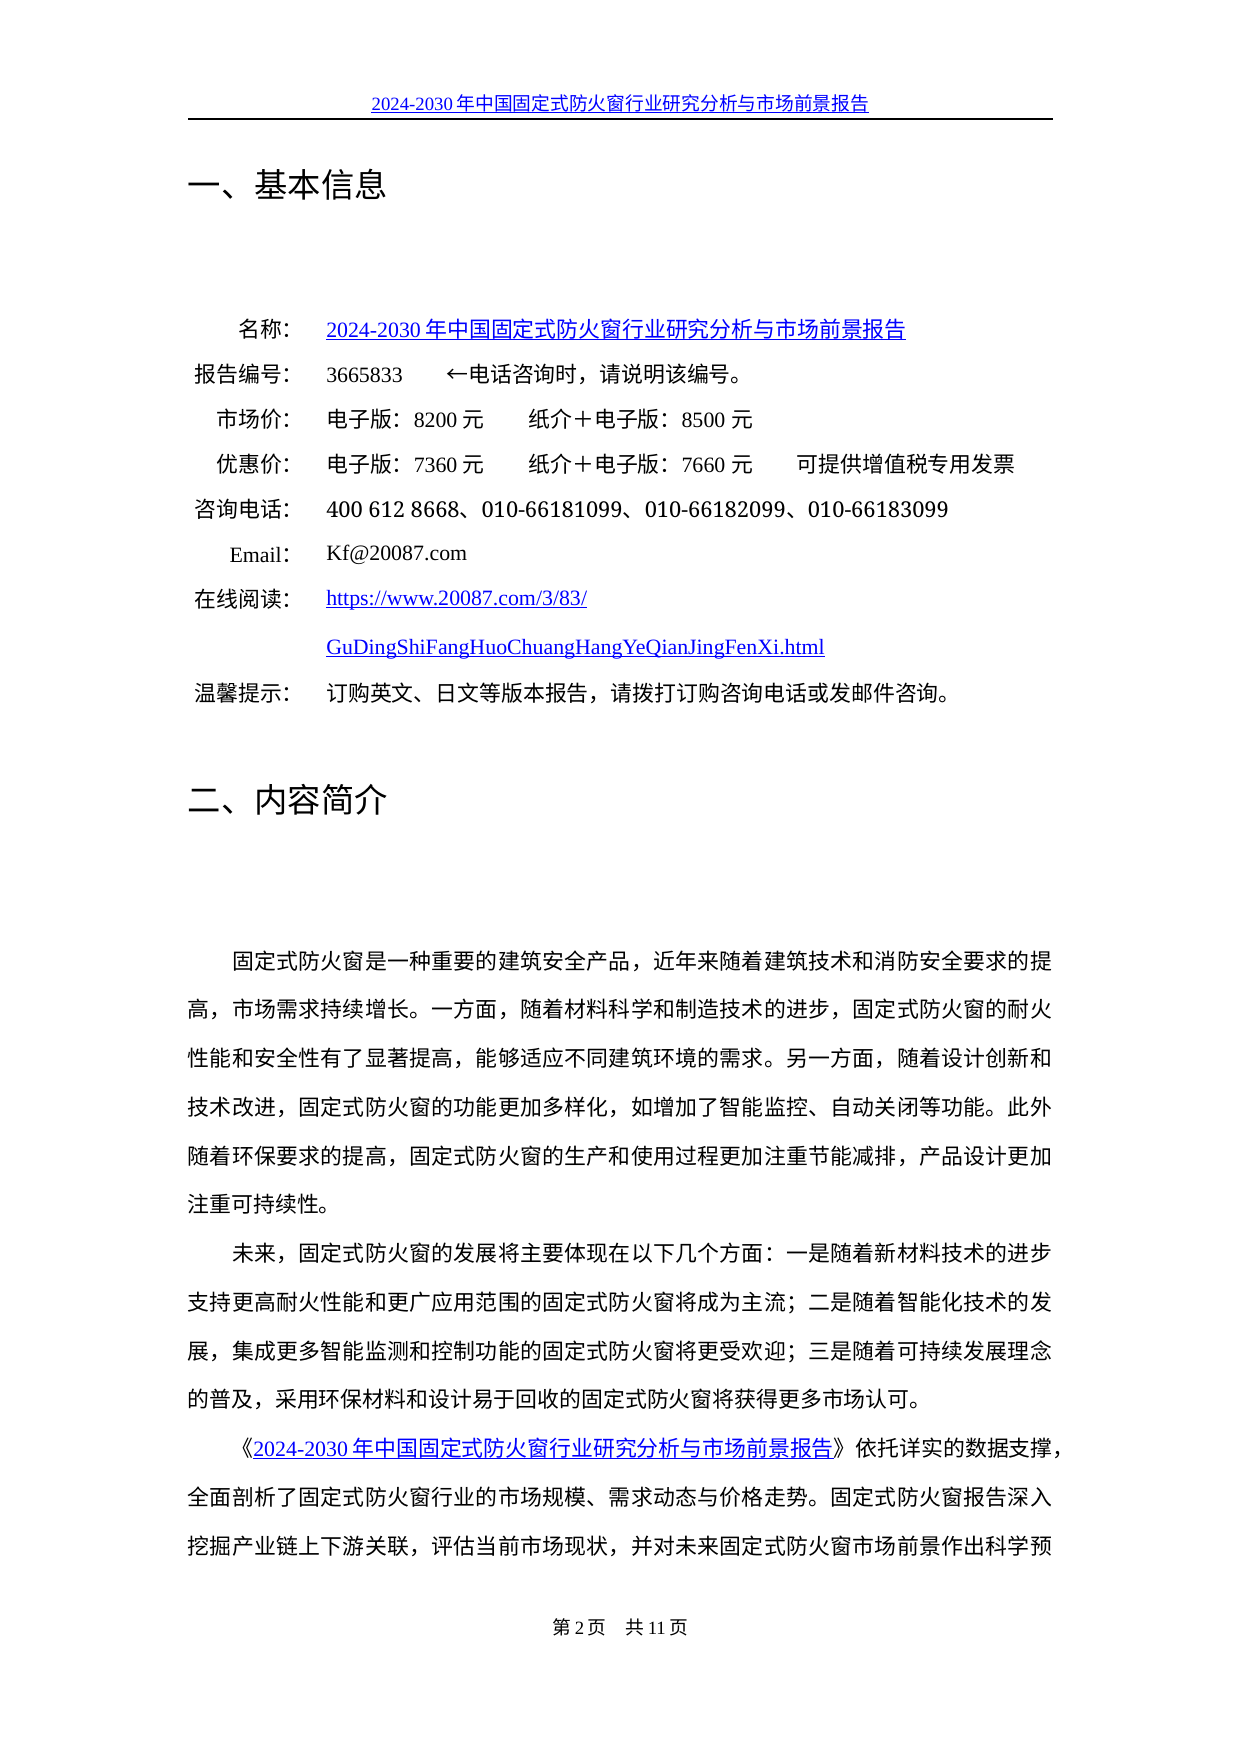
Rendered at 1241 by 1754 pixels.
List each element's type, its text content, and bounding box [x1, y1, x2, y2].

table_cell 市场价： [167, 402, 315, 447]
table_cell 订购英文、日文等版本报告，请拨打订购咨询电话或发邮件咨询。 [315, 675, 1073, 720]
table_header 2024-2030年中国固定式防火窗行业研究分析与市场前景报告 [315, 312, 1073, 357]
table_cell 400 612 8668、010-66181099、010-66182099、010-66183099 [315, 492, 1073, 537]
table_cell Kf@20087.com [315, 537, 1073, 582]
table_cell [315, 582, 1073, 675]
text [187, 943, 1053, 1561]
table_cell 3665833 ←电话咨询时，请说明该编号。 [315, 357, 1073, 402]
table_cell 在线阅读： [167, 582, 315, 675]
table_cell 电子版：8200 元 纸介＋电子版：8500 元 [315, 402, 1073, 447]
table_cell 温馨提示： [167, 675, 315, 720]
title 一、基本信息 [187, 150, 1053, 215]
table_cell 报告编号： [167, 357, 315, 402]
table_header 名称： [167, 312, 315, 357]
table_cell 电子版：7360 元 纸介＋电子版：7660 元 可提供增值税专用发票 [315, 447, 1073, 492]
table_cell Email： [167, 537, 315, 582]
title 二、内容简介 [187, 766, 1053, 831]
table_cell 优惠价： [167, 447, 315, 492]
table_cell 咨询电话： [167, 492, 315, 537]
